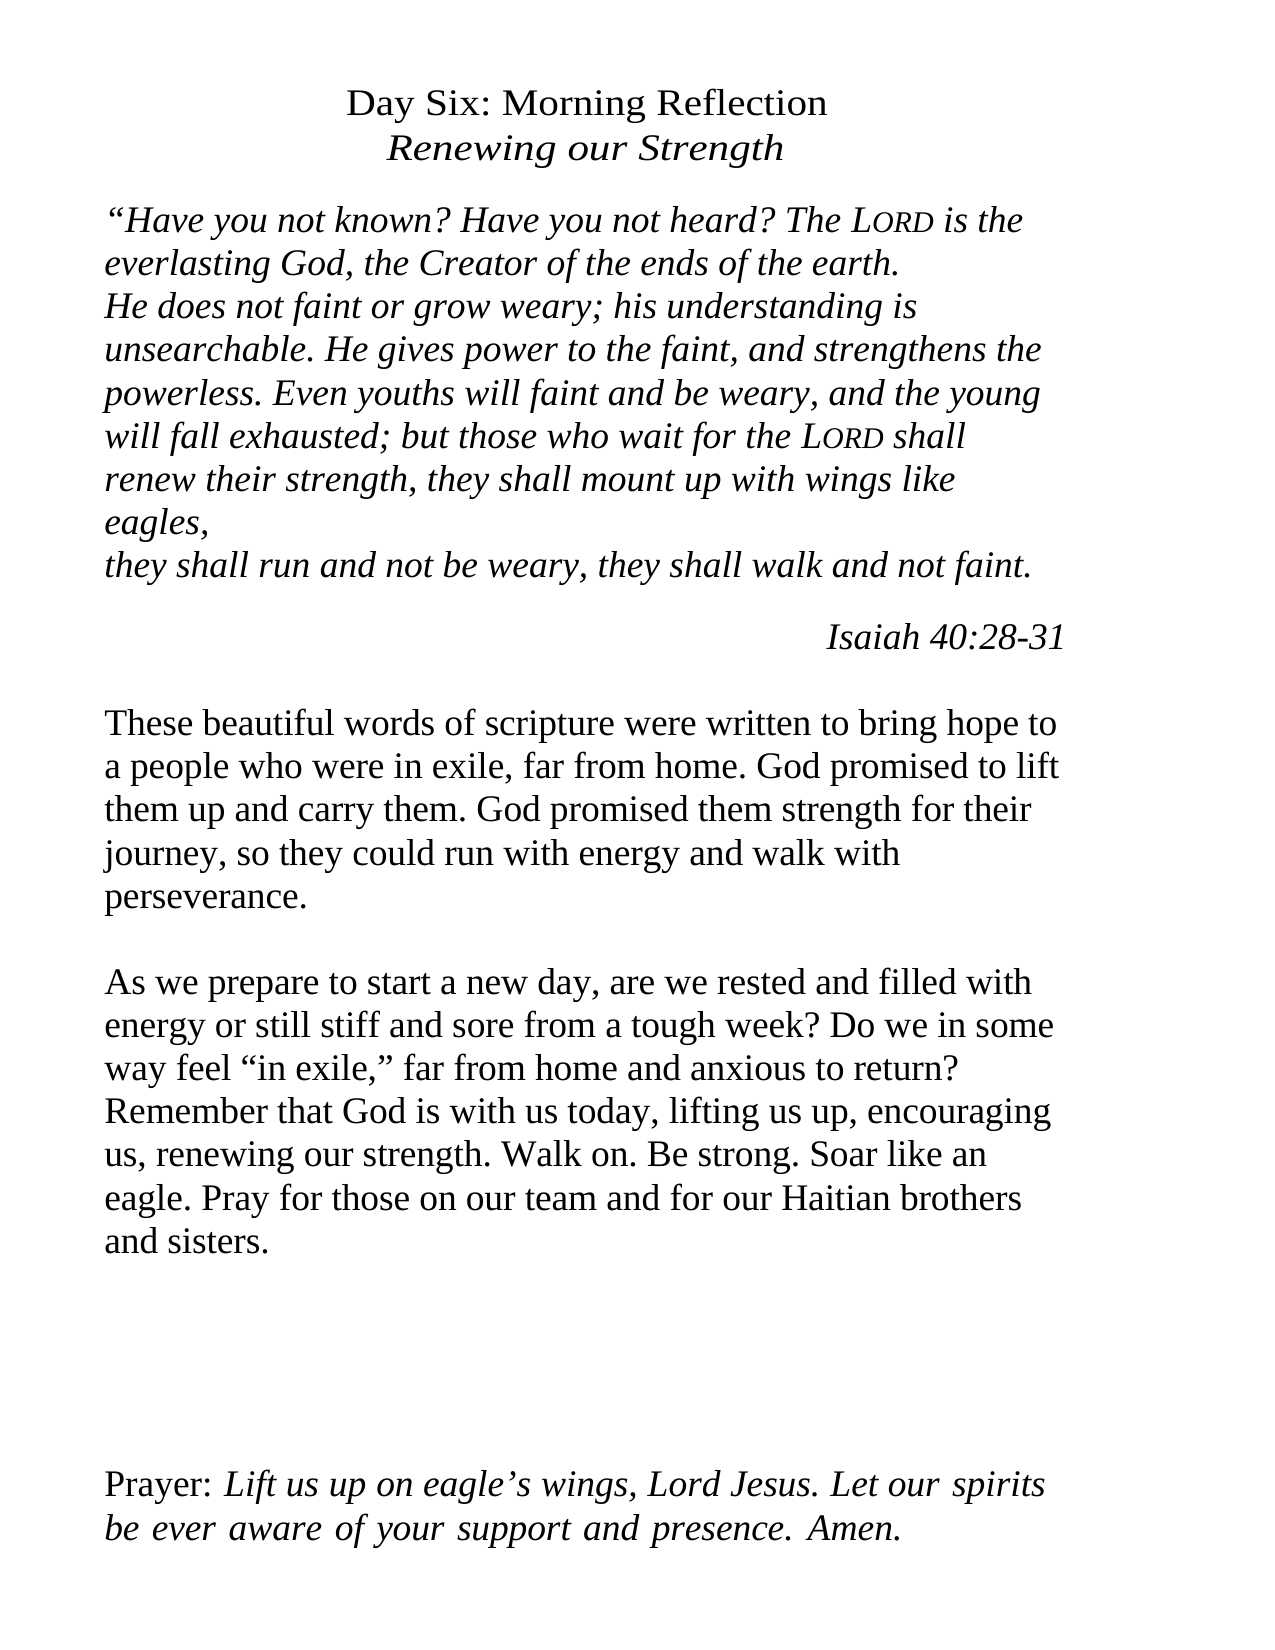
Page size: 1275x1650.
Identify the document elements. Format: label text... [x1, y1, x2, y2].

text “Have you not known? Have you not heard? The Lord is the everlasting God, the Creator of the ends of the earth. He does not faint or grow weary; his understanding is unsearchable. He gives power to the faint, and strengthens the powerless. Even youths will faint and be weary, and the young will fall exhausted; but those who wait for the Lord shall renew their strength, they shall mount up with wings like eagles, they shall run and not be weary, they shall walk and not faint. [104, 197, 1070, 586]
text Renewing our Strength [104, 125, 1070, 168]
text Prayer: Lift us up on eagle’s wings, Lord Jesus. Let our spirits be ever aware of your support and presence. Amen. [104, 1462, 1070, 1548]
text As we prepare to start a new day, are we rested and filled with energy or still stiff and sore from a tough week? Do we in some way feel “in exile,” far from home and anxious to return? Remember that God is with us today, lifting us up, encouraging us, renewing our strength. Walk on. Be strong. Soar like an eagle. Pray for those on our team and for our Haitian brothers and sisters. [104, 959, 1070, 1261]
text Isaiah 40:28-31 [104, 614, 1070, 657]
text Day Six: Morning Reflection [104, 81, 1070, 124]
text These beautiful words of scripture were written to bring hope to a people who were in exile, far from home. God promised to lift them up and carry them. God promised them strength for their journey, so they could run with energy and walk with perseverance. [104, 701, 1070, 916]
